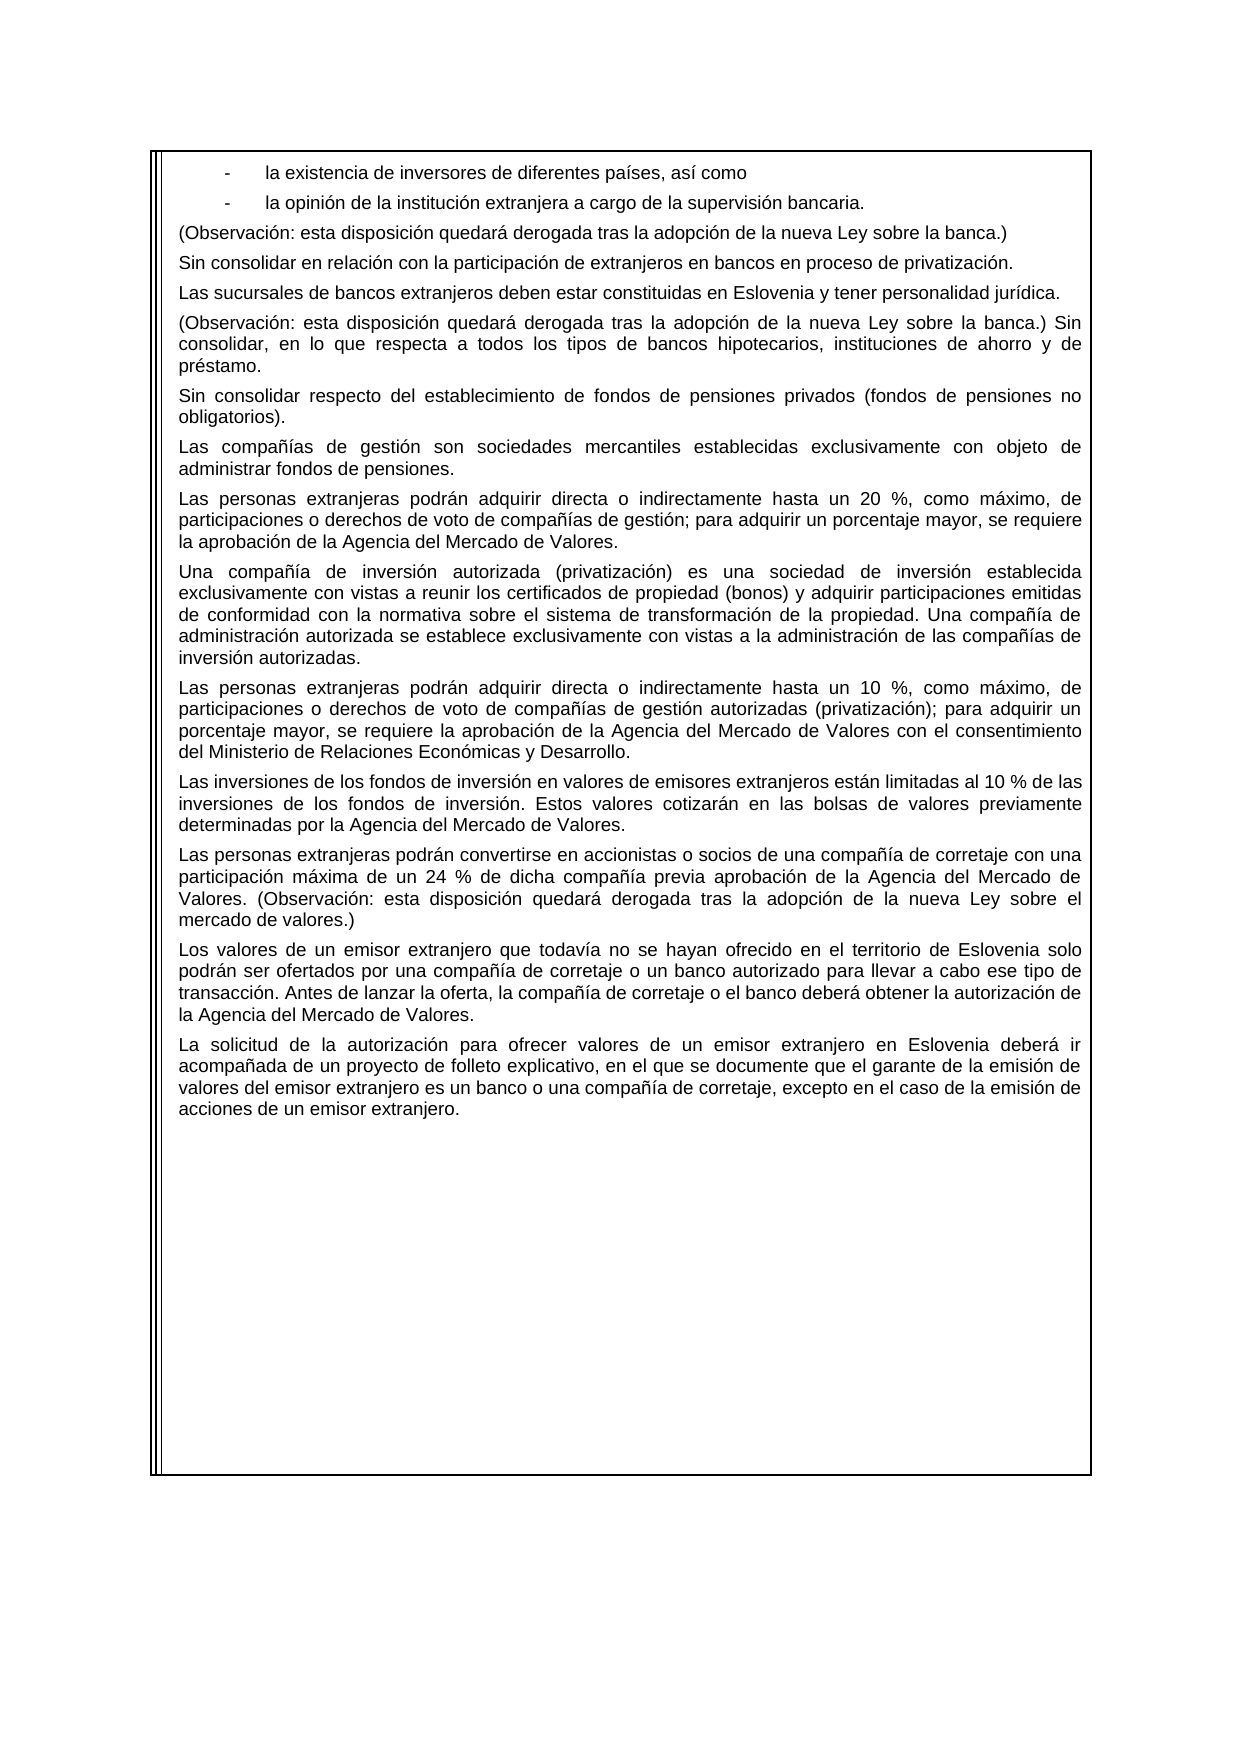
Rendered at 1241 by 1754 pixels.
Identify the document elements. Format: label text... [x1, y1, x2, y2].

table_header [157, 152, 161, 1474]
table_header - la existencia de inversores de diferentes países, así como - la opinión de la institución extranjera a cargo de la supervisión bancaria. (Observación: esta disposición quedará derogada tras la adopción de la nueva Ley sobre la banca.) Sin consolidar en relación con la participación de extranjeros en bancos en proceso de privatización. Las sucursales de bancos extranjeros deben estar constituidas en Eslovenia y tener personalidad jurídica. (Observación: esta disposición quedará derogada tras la adopción de la nueva Ley sobre la banca.) Sin consolidar, en lo que respecta a todos los tipos de bancos hipotecarios, instituciones de ahorro y de préstamo. Sin consolidar respecto del establecimiento de fondos de pensiones privados (fondos de pensiones no obligatorios). Las compañías de gestión son sociedades mercantiles establecidas exclusivamente con objeto de administrar fondos de pensiones. Las personas extranjeras podrán adquirir directa o indirectamente hasta un 20 %, como máximo, de participaciones o derechos de voto de compañías de gestión; para adquirir un porcentaje mayor, se requiere la aprobación de la Agencia del Mercado de Valores. Una compañía de inversión autorizada (privatización) es una sociedad de inversión establecida exclusivamente con vistas a reunir los certificados de propiedad (bonos) y adquirir participaciones emitidas de conformidad con la normativa sobre el sistema de transformación de la propiedad. Una compañía de administración autorizada se establece exclusivamente con vistas a la administración de las compañías de inversión autorizadas. Las personas extranjeras podrán adquirir directa o indirectamente hasta un 10 %, como máximo, de participaciones o derechos de voto de compañías de gestión autorizadas (privatización); para adquirir un porcentaje mayor, se requiere la aprobación de la Agencia del Mercado de Valores con el consentimiento del Ministerio de Relaciones Económicas y Desarrollo. Las inversiones de los fondos de inversión en valores de emisores extranjeros están limitadas al 10 % de las inversiones de los fondos de inversión. Estos valores cotizarán en las bolsas de valores previamente determinadas por la Agencia del Mercado de Valores. Las personas extranjeras podrán convertirse en accionistas o socios de una compañía de corretaje con una participación máxima de un 24 % de dicha compañía previa aprobación de la Agencia del Mercado de Valores. (Observación: esta disposición quedará derogada tras la adopción de la nueva Ley sobre el mercado de valores.) Los valores de un emisor extranjero que todavía no se hayan ofrecido en el territorio de Eslovenia solo podrán ser ofertados por una compañía de corretaje o un banco autorizado para llevar a cabo ese tipo de transacción. Antes de lanzar la oferta, la compañía de corretaje o el banco deberá obtener la autorización de la Agencia del Mercado de Valores. La solicitud de la autorización para ofrecer valores de un emisor extranjero en Eslovenia deberá ir acompañada de un proyecto de folleto explicativo, en el que se documente que el garante de la emisión de valores del emisor extranjero es un banco o una compañía de corretaje, excepto en el caso de la emisión de acciones de un emisor extranjero. [162, 152, 1090, 1474]
